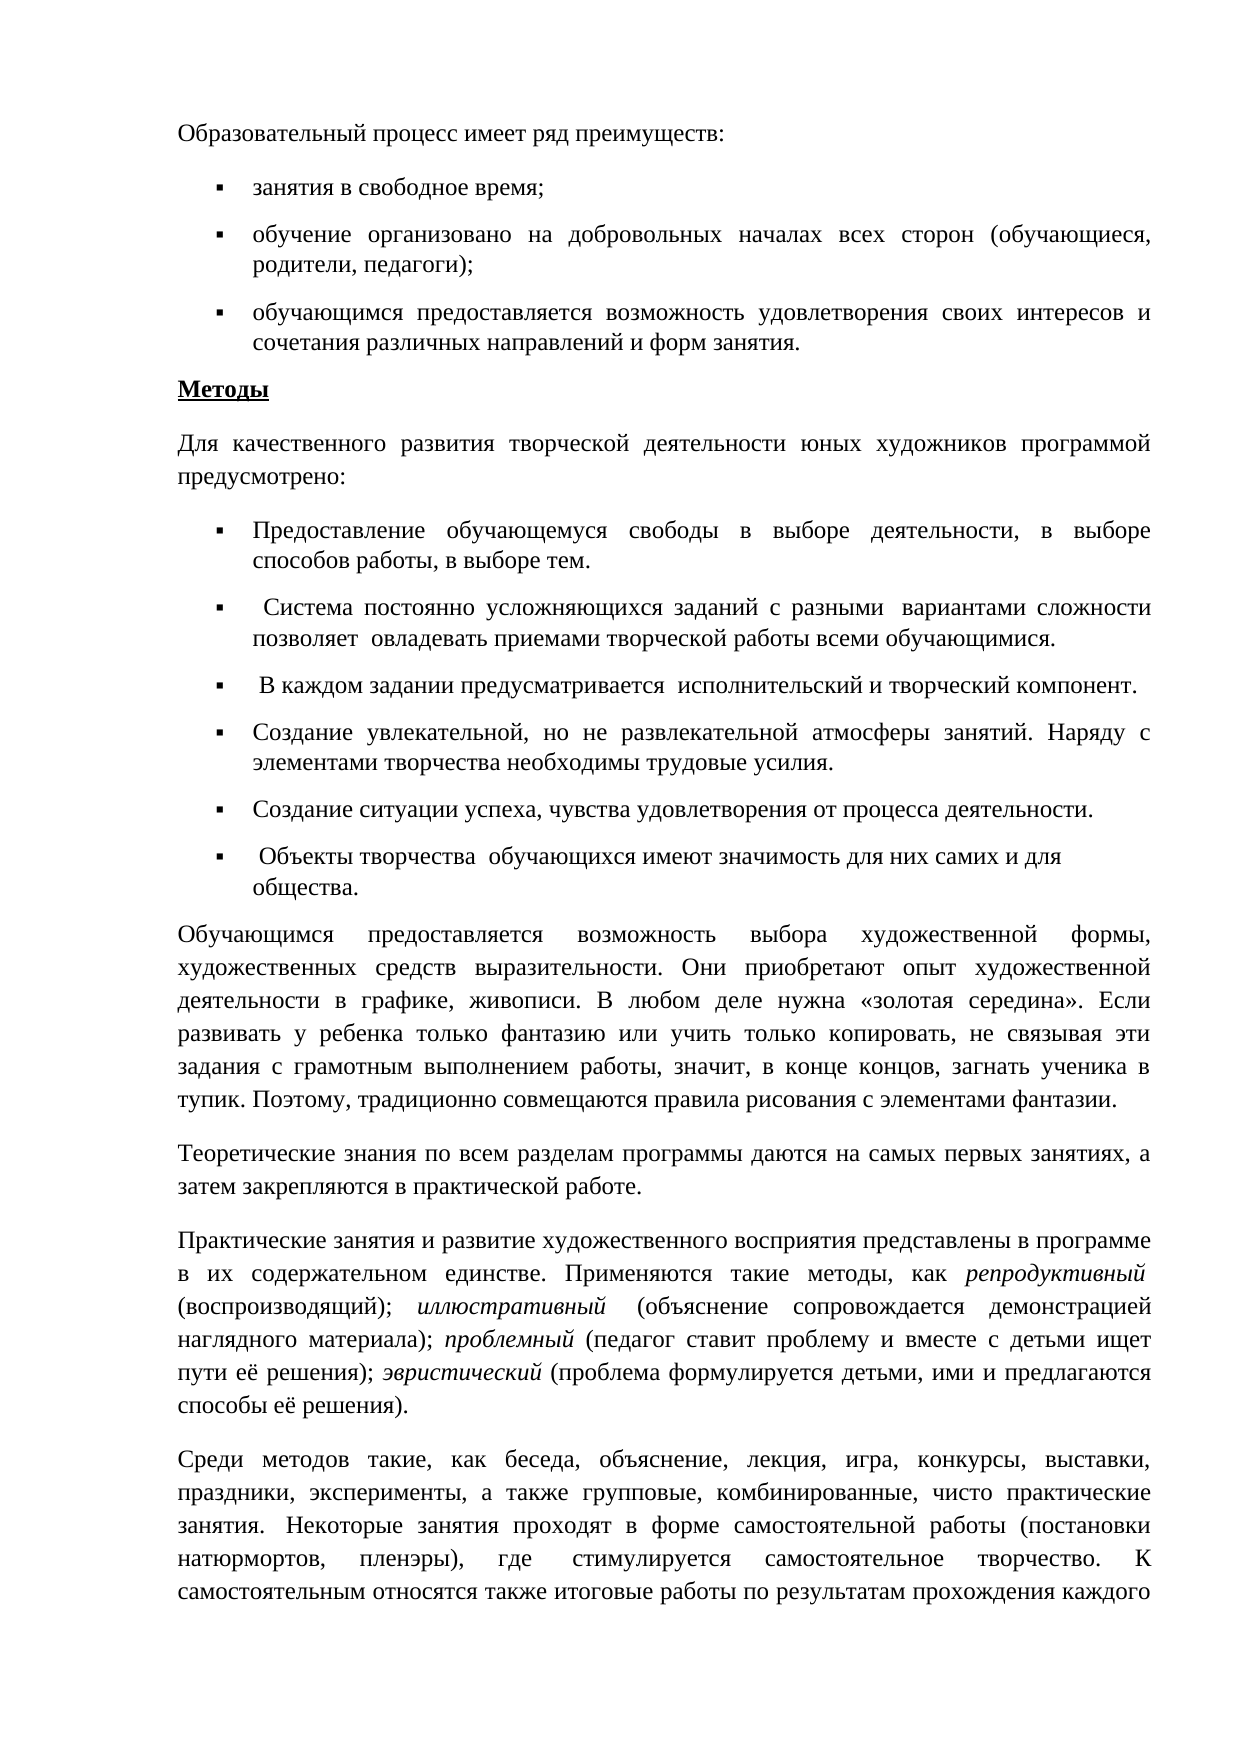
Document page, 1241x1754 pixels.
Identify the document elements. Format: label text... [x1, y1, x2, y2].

list Объекты творчества обучающихся имеют значимость для них самих и для общества. [215, 841, 1152, 901]
list обучающимся предоставляется возможность удовлетворения своих интересов и сочетания различных направлений и форм занятия. [215, 297, 1152, 356]
list Создание увлекательной, но не развлекательной атмосферы занятий. Наряду с элементами творчества необходимы трудовые усилия. [215, 717, 1152, 776]
list Предоставление обучающемуся свободы в выборе деятельности, в выборе способов работы, в выборе тем. [215, 515, 1152, 574]
list В каждом задании предусматривается исполнительский и творческий компонент. [215, 670, 1152, 698]
list занятия в свободное время; [215, 172, 1152, 201]
text Практические занятия и развитие художественного восприятия представлены в программе в их содержательном единстве. Применяются такие методы, как репродуктивный (воспроизводящий); иллюстративный (объяснение сопровождается демонстрацией наглядного материала); проблемный (педагог ставит проблему и вместе с детьми ищет пути её решения); эвристический (проблема формулируется детьми, ими и предлагаются способы её решения). [177, 1225, 1152, 1419]
list Система постоянно усложняющихся заданий с разными вариантами сложности позволяет овладевать приемами творческой работы всеми обучающимися. [215, 592, 1152, 651]
list Создание ситуации успеха, чувства удовлетворения от процесса деятельности. [215, 794, 1152, 823]
text Теоретические знания по всем разделам программы даются на самых первых занятиях, а затем закрепляются в практической работе. [177, 1138, 1152, 1200]
text Методы [177, 374, 1152, 403]
list обучение организовано на добровольных началах всех сторон (обучающиеся, родители, педагоги); [215, 219, 1152, 278]
text Образовательный процесс имеет ряд преимуществ: [177, 118, 1152, 147]
text Для качественного развития творческой деятельности юных художников программой предусмотрено: [177, 428, 1152, 490]
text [177, 1444, 1152, 1604]
text Обучающимся предоставляется возможность выбора художественной формы, художественных средств выразительности. Они приобретают опыт художественной деятельности в графике, живописи. В любом деле нужна «золотая середина». Если развивать у ребенка только фантазию или учить только копировать, не связывая эти задания с грамотным выполнением работы, значит, в конце концов, загнать ученика в тупик. Поэтому, традиционно совмещаются правила рисования с элементами фантазии. [177, 919, 1152, 1113]
